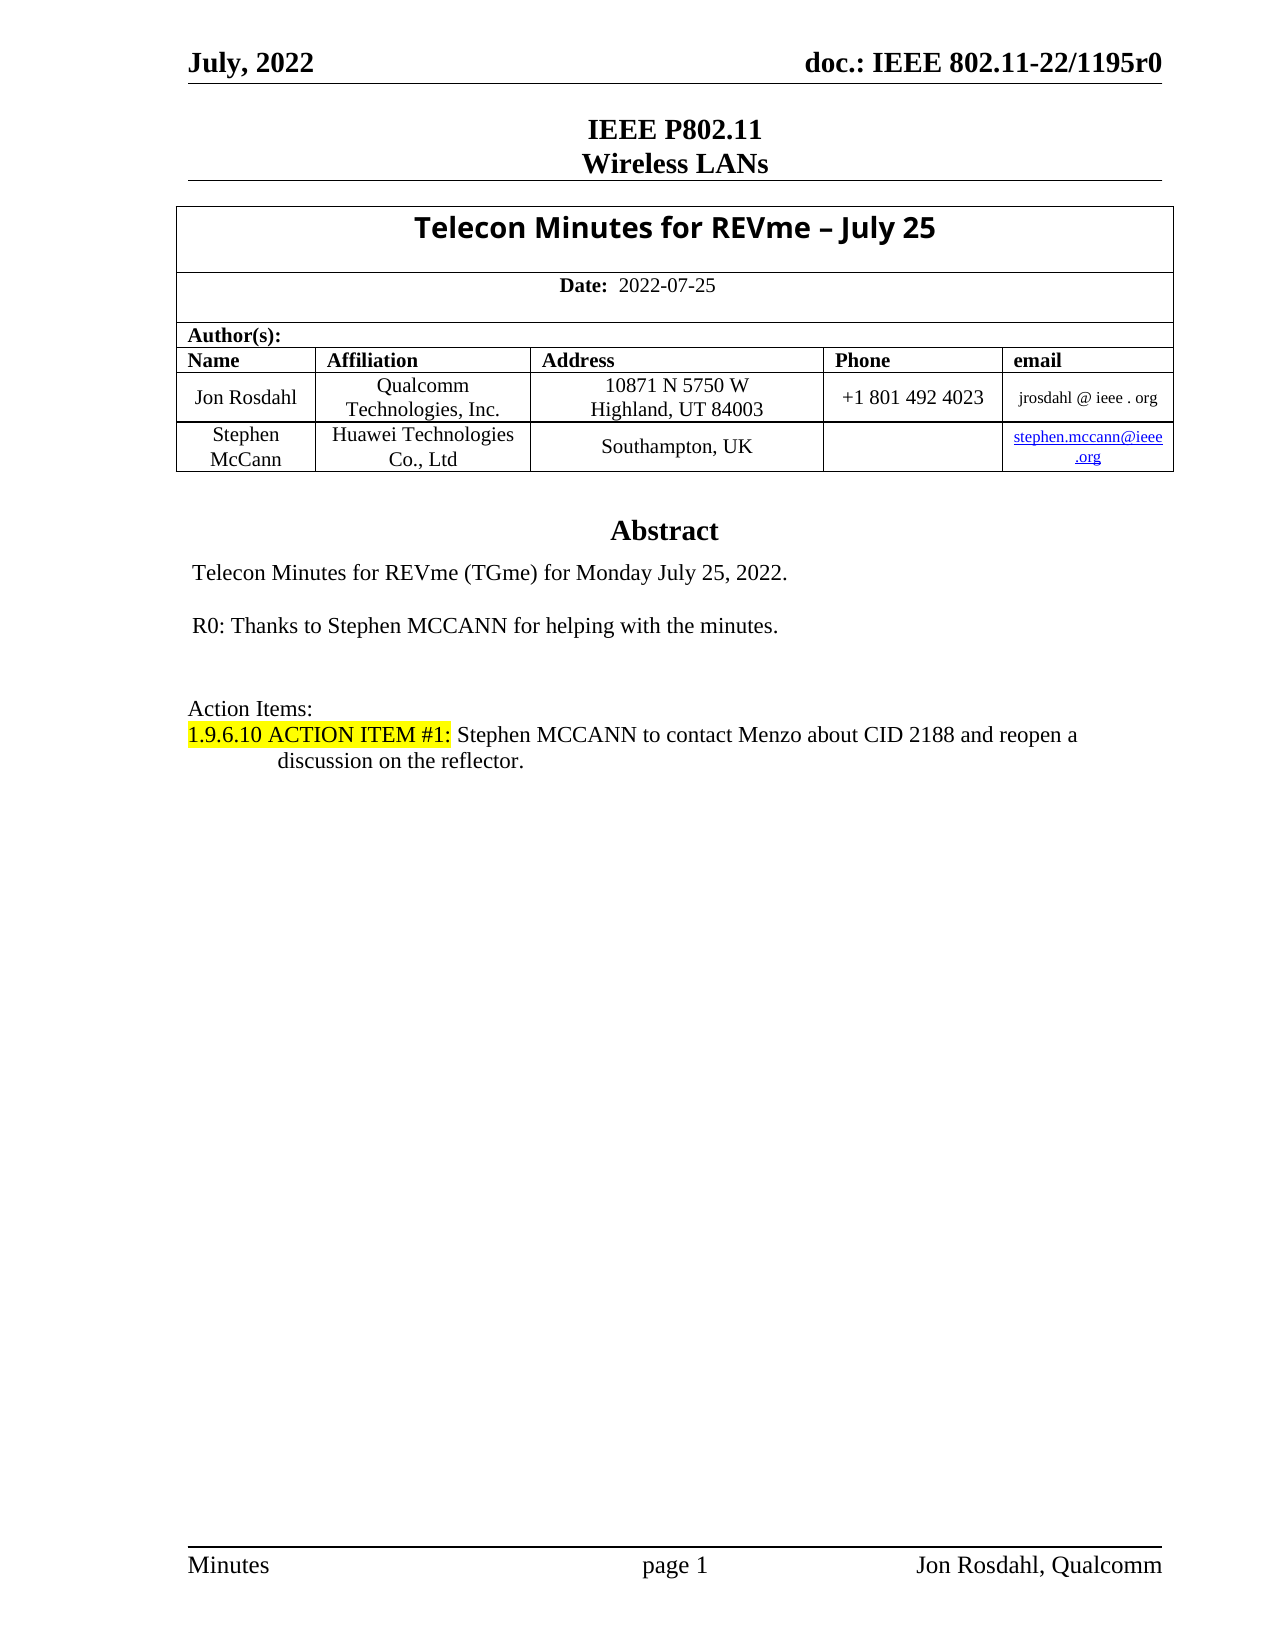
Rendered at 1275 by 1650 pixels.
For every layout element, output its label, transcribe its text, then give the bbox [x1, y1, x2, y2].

table_cell Phone [824, 348, 1002, 372]
table_cell Huawei Technologies Co., Ltd [316, 423, 530, 471]
table_header Telecon Minutes for REVme – July 25 [177, 207, 1173, 272]
text IEEE P802.11 Wireless LANs [187, 112, 1162, 181]
table_cell 10871 N 5750 W Highland, UT 84003 [531, 373, 823, 421]
table_cell Affiliation [316, 348, 530, 372]
text Action Items: [187, 695, 1162, 721]
table_cell +1 801 492 4023 [824, 373, 1002, 421]
table_cell jrosdahl @ ieee . org [1003, 373, 1173, 421]
table_cell Author(s): [177, 323, 1173, 347]
table_cell Stephen McCann [177, 423, 315, 471]
table_cell [824, 423, 1002, 471]
table_cell Jon Rosdahl [177, 373, 315, 421]
table_cell Southampton, UK [531, 423, 823, 471]
table_cell Qualcomm Technologies, Inc. [316, 373, 530, 421]
table_cell Date: 2022-07-25 [177, 273, 1173, 322]
table_cell Address [531, 348, 823, 372]
table_cell Name [177, 348, 315, 372]
text 1.9.6.10 ACTION ITEM #1: Stephen MCCANN to contact Menzo about CID 2188 and reopen a discussion on the reflector. [187, 721, 1162, 774]
table_cell email [1003, 348, 1173, 372]
table_cell stephen.mccann@ieee.org [1003, 423, 1173, 471]
